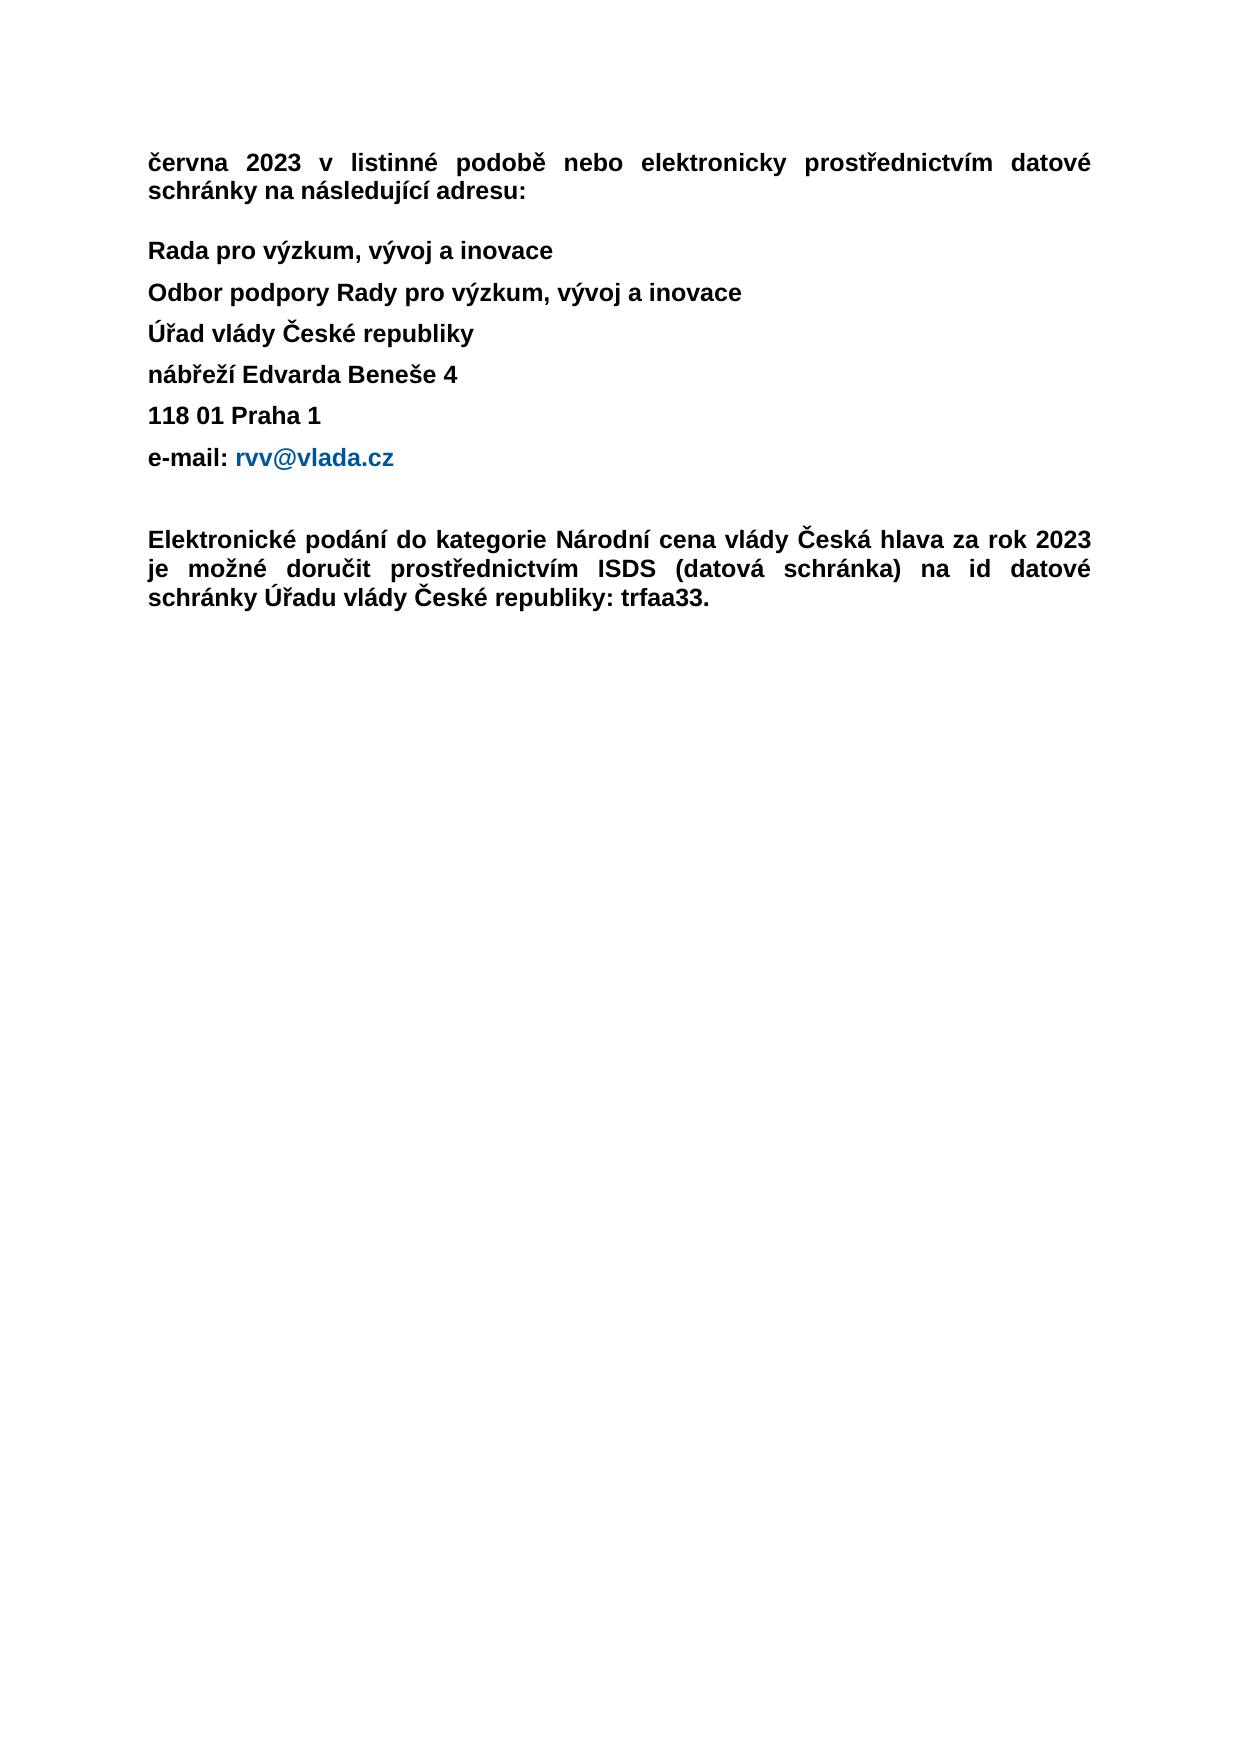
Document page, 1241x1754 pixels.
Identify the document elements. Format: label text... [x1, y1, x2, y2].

text nábřeží Edvarda Beneše 4 [148, 360, 1093, 389]
text Úřad vlády České republiky [148, 319, 1093, 348]
text e-mail: rvv@vlada.cz [148, 443, 1093, 471]
text Rada pro výzkum, vývoj a inovace [148, 236, 1093, 265]
text Elektronické podání do kategorie Národní cena vlády Česká hlava za rok 2023 je možné doručit prostřednictvím ISDS (datová schránka) na id datové schránky Úřadu vlády České republiky: trfaa33. [148, 525, 1093, 611]
text Odbor podpory Rady pro výzkum, vývoj a inovace [148, 278, 1093, 306]
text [148, 148, 1093, 205]
text 118 01 Praha 1 [148, 401, 1093, 430]
